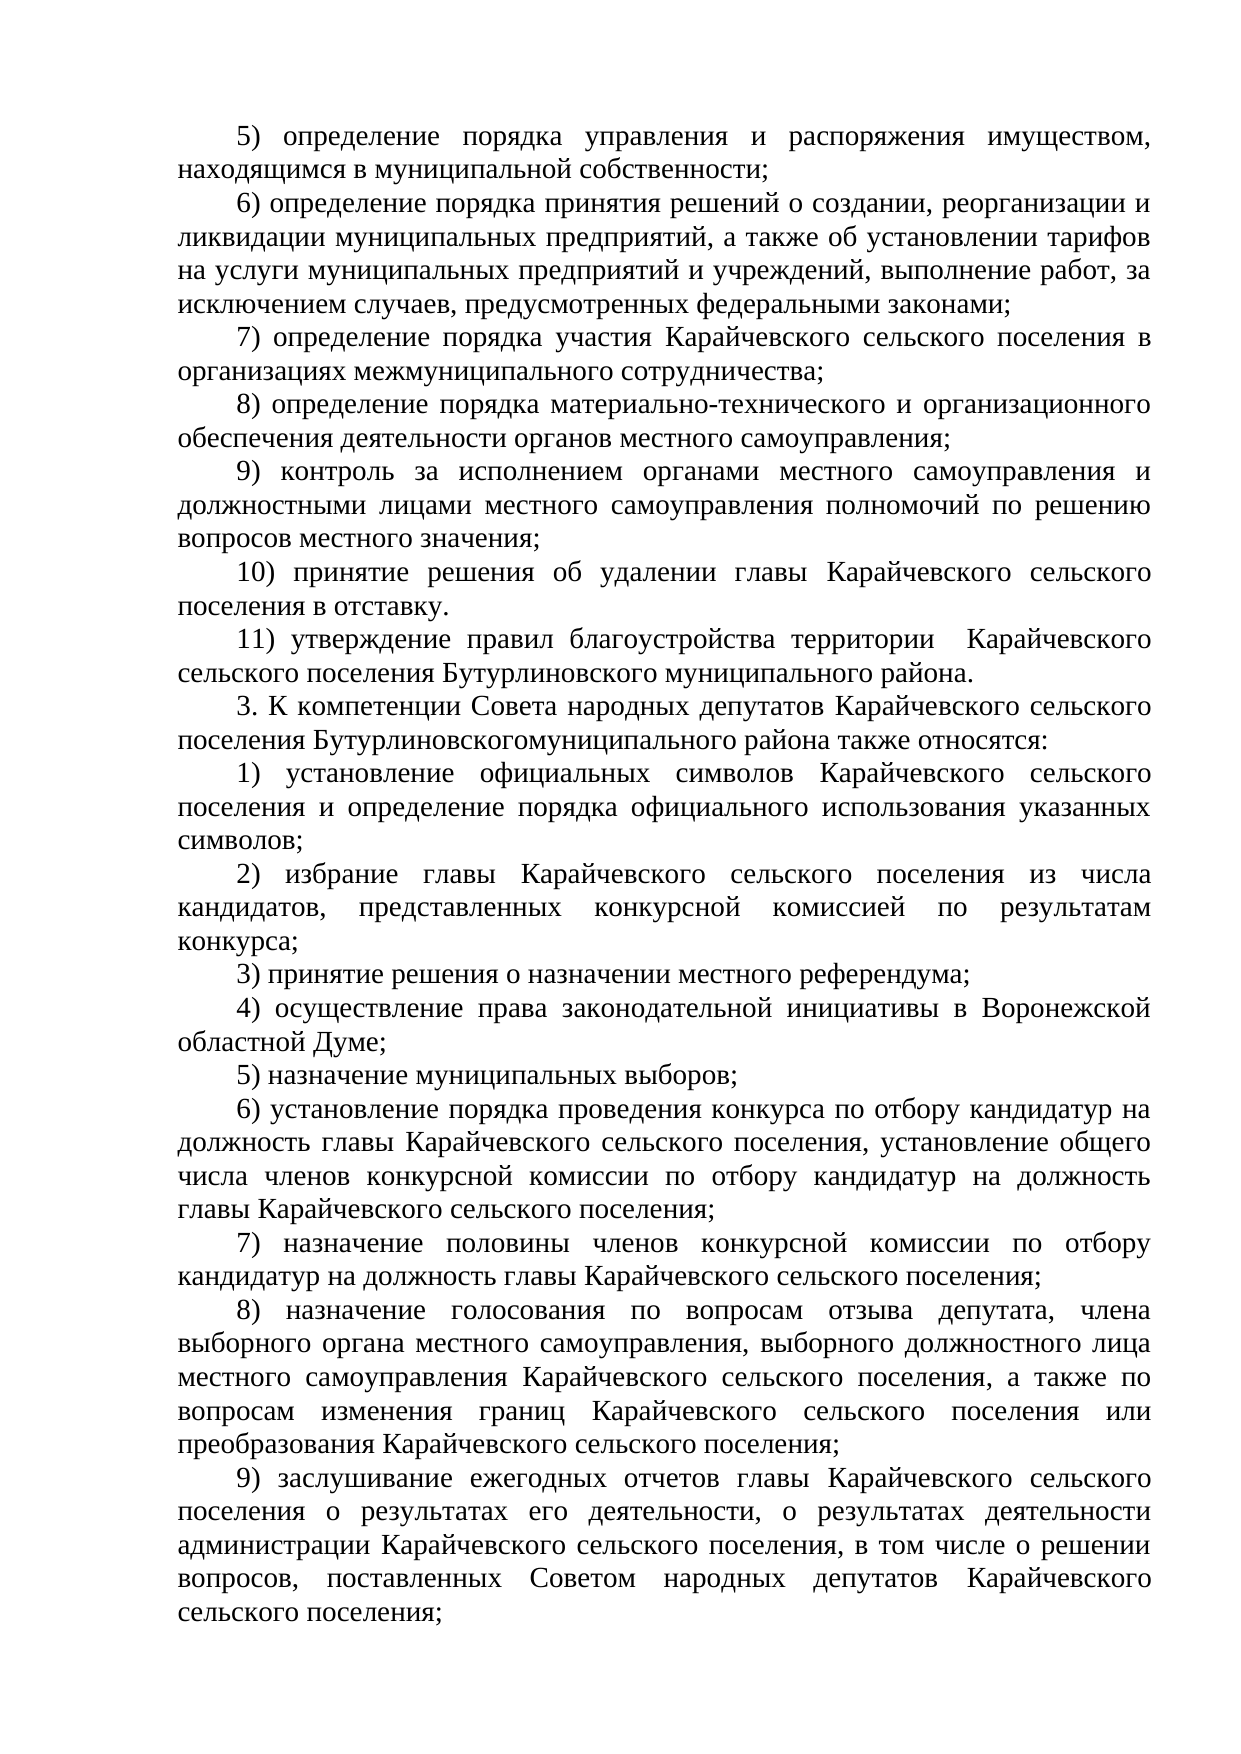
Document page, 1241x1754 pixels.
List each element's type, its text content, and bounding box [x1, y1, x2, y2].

text 9) заслушивание ежегодных отчетов главы Карайчевского сельского поселения о результатах его деятельности, о результатах деятельности администрации Карайчевского сельского поселения, в том числе о решении вопросов, поставленных Советом народных депутатов Карайчевского сельского поселения; [177, 1460, 1152, 1627]
text 9) контроль за исполнением органами местного самоуправления и должностными лицами местного самоуправления полномочий по решению вопросов местного значения; [177, 453, 1152, 554]
text 8) определение порядка материально-технического и организационного обеспечения деятельности органов местного самоуправления; [177, 386, 1152, 453]
text 6) определение порядка принятия решений о создании, реорганизации и ликвидации муниципальных предприятий, а также об установлении тарифов на услуги муниципальных предприятий и учреждений, выполнение работ, за исключением случаев, предусмотренных федеральными законами; [177, 185, 1152, 319]
text 5) определение порядка управления и распоряжения имуществом, находящимся в муниципальной собственности; [177, 118, 1152, 185]
text 2) избрание главы Карайчевского сельского поселения из числа кандидатов, представленных конкурсной комиссией по результатам конкурса; [177, 856, 1152, 957]
text 3) принятие решения о назначении местного референдума; [177, 957, 1152, 990]
text 3. К компетенции Совета народных депутатов Карайчевского сельского поселения Бутурлиновскогомуниципального района также относятся: [177, 688, 1152, 755]
text 4) осуществление права законодательной инициативы в Воронежской областной Думе; [177, 990, 1152, 1057]
text 7) определение порядка участия Карайчевского сельского поселения в организациях межмуниципального сотрудничества; [177, 319, 1152, 386]
text 11) утверждение правил благоустройства территории Карайчевского сельского поселения Бутурлиновского муниципального района. [177, 621, 1152, 688]
text 8) назначение голосования по вопросам отзыва депутата, члена выборного органа местного самоуправления, выборного должностного лица местного самоуправления Карайчевского сельского поселения, а также по вопросам изменения границ Карайчевского сельского поселения или преобразования Карайчевского сельского поселения; [177, 1292, 1152, 1460]
text 5) назначение муниципальных выборов; [177, 1057, 1152, 1091]
text 10) принятие решения об удалении главы Карайчевского сельского поселения в отставку. [177, 554, 1152, 621]
text 1) установление официальных символов Карайчевского сельского поселения и определение порядка официального использования указанных символов; [177, 755, 1152, 856]
text 7) назначение половины членов конкурсной комиссии по отбору кандидатур на должность главы Карайчевского сельского поселения; [177, 1225, 1152, 1292]
text 6) установление порядка проведения конкурса по отбору кандидатур на должность главы Карайчевского сельского поселения, установление общего числа членов конкурсной комиссии по отбору кандидатур на должность главы Карайчевского сельского поселения; [177, 1091, 1152, 1225]
